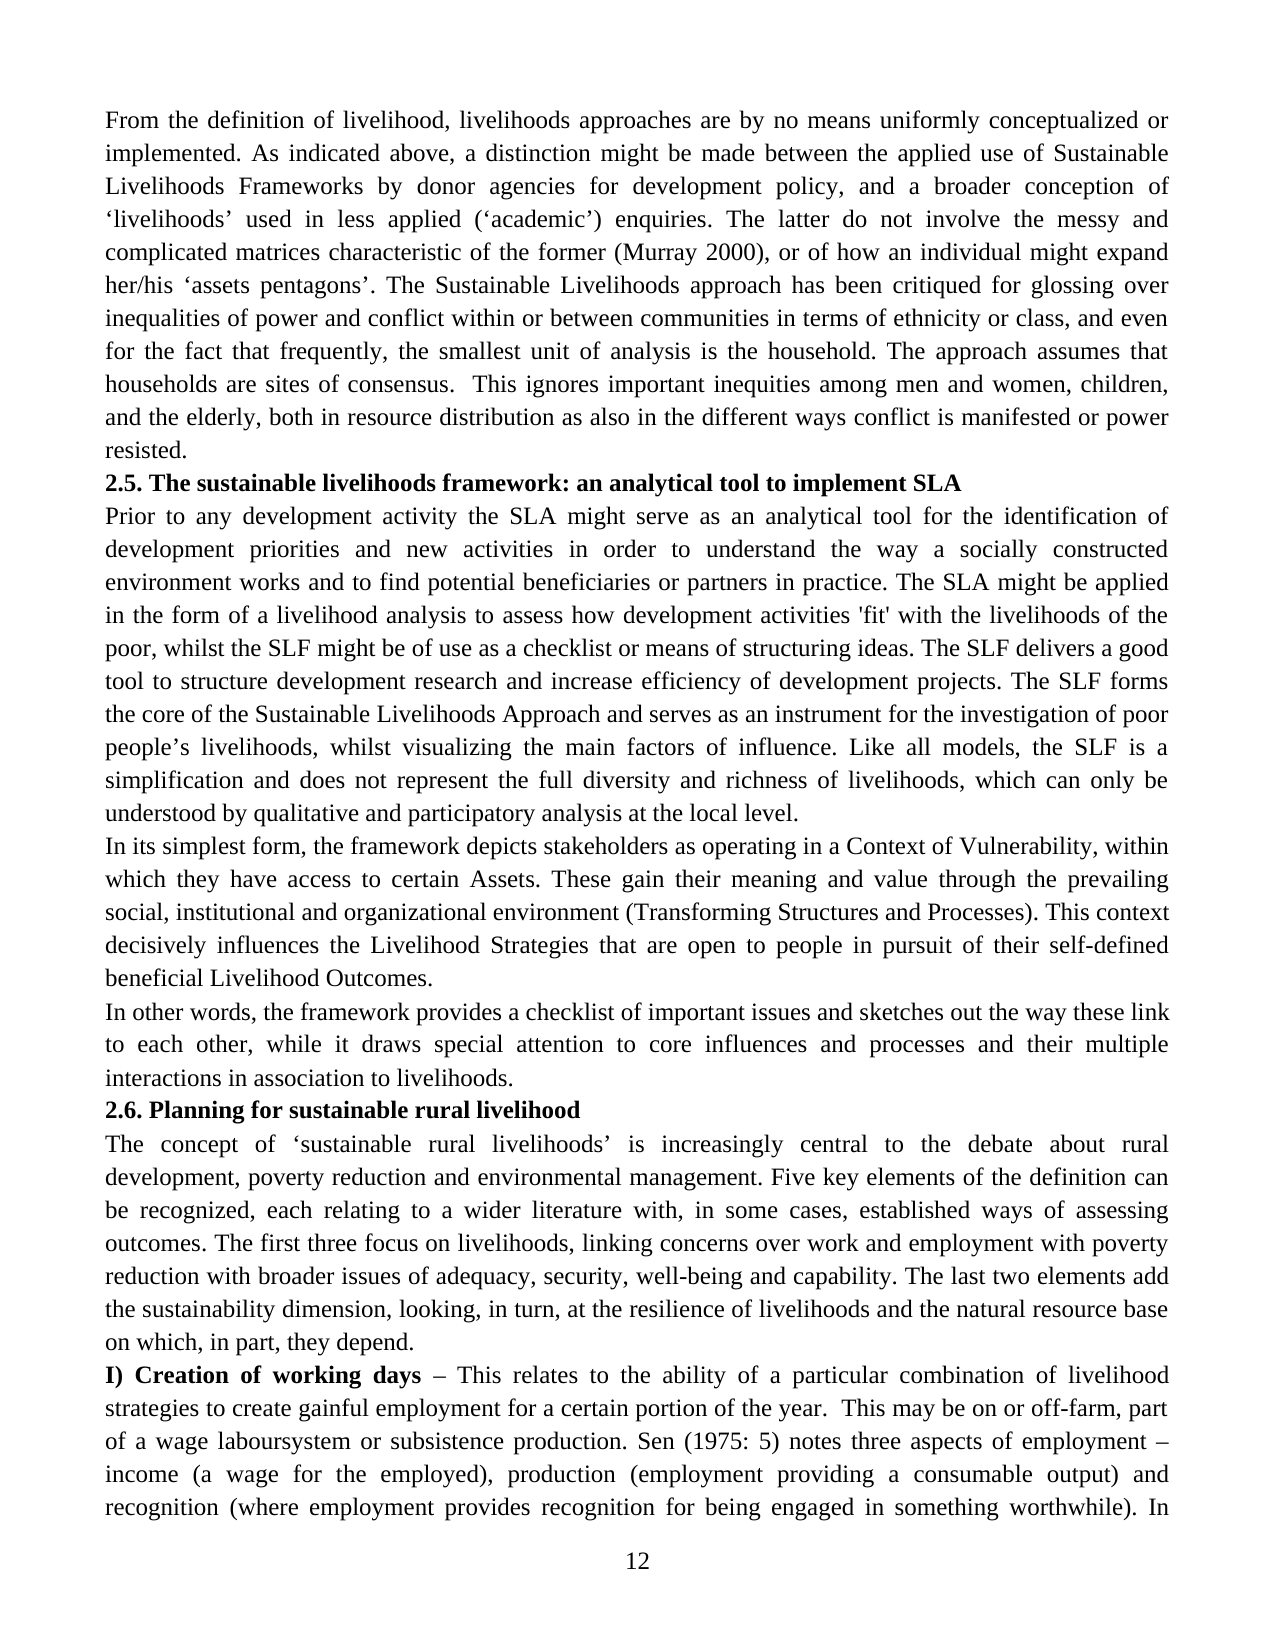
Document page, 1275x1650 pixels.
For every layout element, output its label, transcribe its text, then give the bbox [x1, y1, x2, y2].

text Prior to any development activity the SLA might serve as an analytical tool for the identification of development priorities and new activities in order to understand the way a socially constructed environment works and to find potential beneficiaries or partners in practice. The SLA might be applied in the form of a livelihood analysis to assess how development activities 'fit' with the livelihoods of the poor, whilst the SLF might be of use as a checklist or means of structuring ideas. The SLF delivers a good tool to structure development research and increase efficiency of development projects. The SLF forms the core of the Sustainable Livelihoods Approach and serves as an instrument for the investigation of poor people’s livelihoods, whilst visualizing the main factors of influence. Like all models, the SLF is a simplification and does not represent the full diversity and richness of livelihoods, which can only be understood by qualitative and participatory analysis at the local level. [105, 501, 1170, 827]
text 2.6. Planning for sustainable rural livelihood [105, 1096, 1170, 1124]
text From the definition of livelihood, livelihoods approaches are by no means uniformly conceptualized or implemented. As indicated above, a distinction might be made between the applied use of Sustainable Livelihoods Frameworks by donor agencies for development policy, and a broader conception of ‘livelihoods’ used in less applied (‘academic’) enquiries. The latter do not involve the messy and complicated matrices characteristic of the former (Murray 2000), or of how an individual might expand her/his ‘assets pentagons’. The Sustainable Livelihoods approach has been critiqued for glossing over inequalities of power and conflict within or between communities in terms of ethnicity or class, and even for the fact that frequently, the smallest unit of analysis is the household. The approach assumes that households are sites of consensus. This ignores important inequities among men and women, children, and the elderly, both in resource distribution as also in the different ways conflict is manifested or power resisted. [105, 105, 1170, 464]
text In its simplest form, the framework depicts stakeholders as operating in a Context of Vulnerability, within which they have access to certain Assets. These gain their meaning and value through the prevailing social, institutional and organizational environment (Transforming Structures and Processes). This context decisively influences the Livelihood Strategies that are open to people in pursuit of their self-defined beneficial Livelihood Outcomes. [105, 831, 1170, 992]
text In other words, the framework provides a checklist of important issues and sketches out the way these link to each other, while it draws special attention to core influences and processes and their multiple interactions in association to livelihoods. [105, 997, 1170, 1091]
text The concept of ‘sustainable rural livelihoods’ is increasingly central to the debate about rural development, poverty reduction and environmental management. Five key elements of the definition can be recognized, each relating to a wider literature with, in some cases, established ways of assessing outcomes. The first three focus on livelihoods, linking concerns over work and employment with poverty reduction with broader issues of adequacy, security, well-being and capability. The last two elements add the sustainability dimension, looking, in turn, at the resilience of livelihoods and the natural resource base on which, in part, they depend. [105, 1129, 1170, 1356]
text 2.5. The sustainable livelihoods framework: an analytical tool to implement SLA [105, 468, 1170, 497]
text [105, 1360, 1170, 1521]
